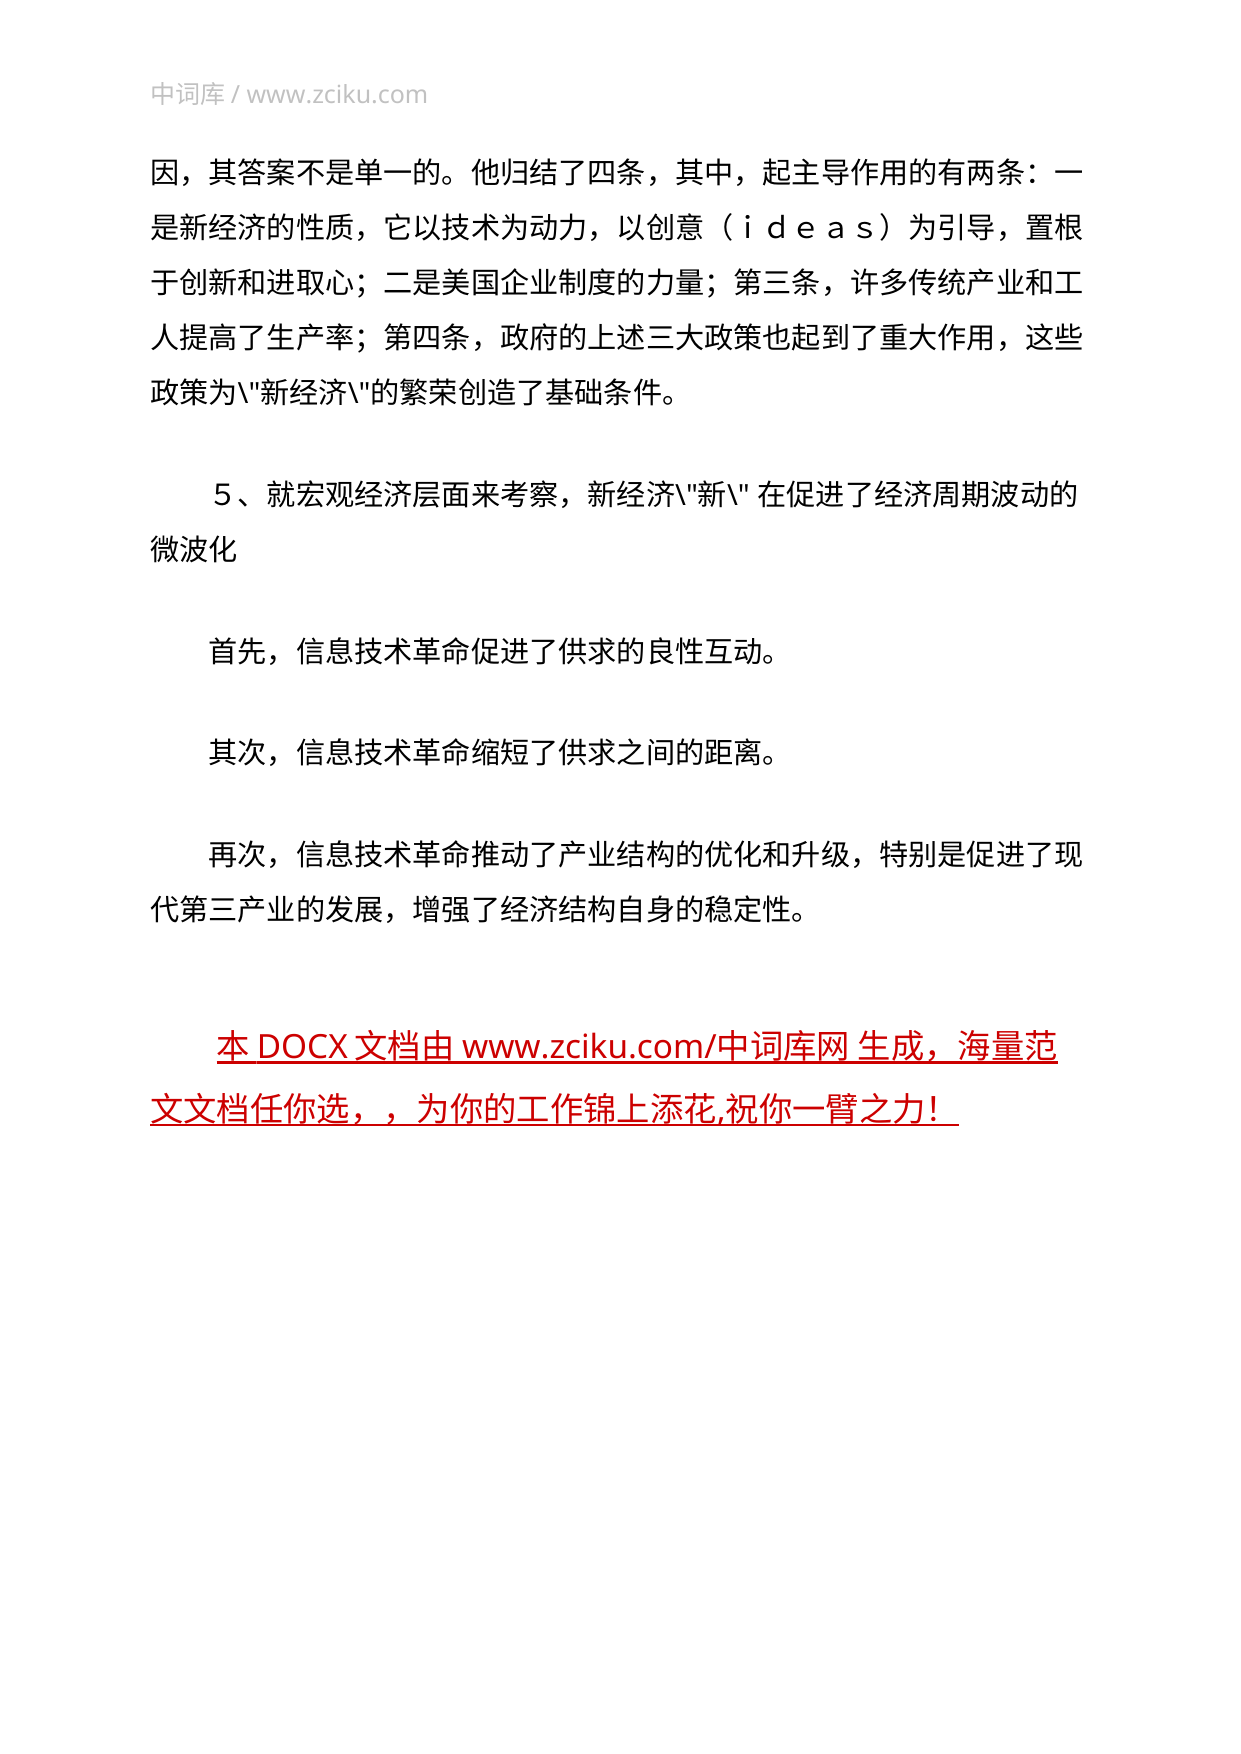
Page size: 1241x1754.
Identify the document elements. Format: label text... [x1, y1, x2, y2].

text 本DOCX文档由 www.zciku.com/中词库网 生成，海量范文文档任你选，，为你的工作锦上添花,祝你一臂之力！ [150, 1020, 1090, 1131]
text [150, 150, 1090, 412]
text 其次，信息技术革命缩短了供求之间的距离。 [150, 730, 1090, 772]
text 首先，信息技术革命促进了供求的良性互动。 [150, 628, 1090, 671]
text 再次，信息技术革命推动了产业结构的优化和升级，特别是促进了现代第三产业的发展，增强了经济结构自身的稳定性。 [150, 832, 1090, 929]
text ５、就宏观经济层面来考察，新经济\"新\" 在促进了经济周期波动的微波化 [150, 472, 1090, 569]
